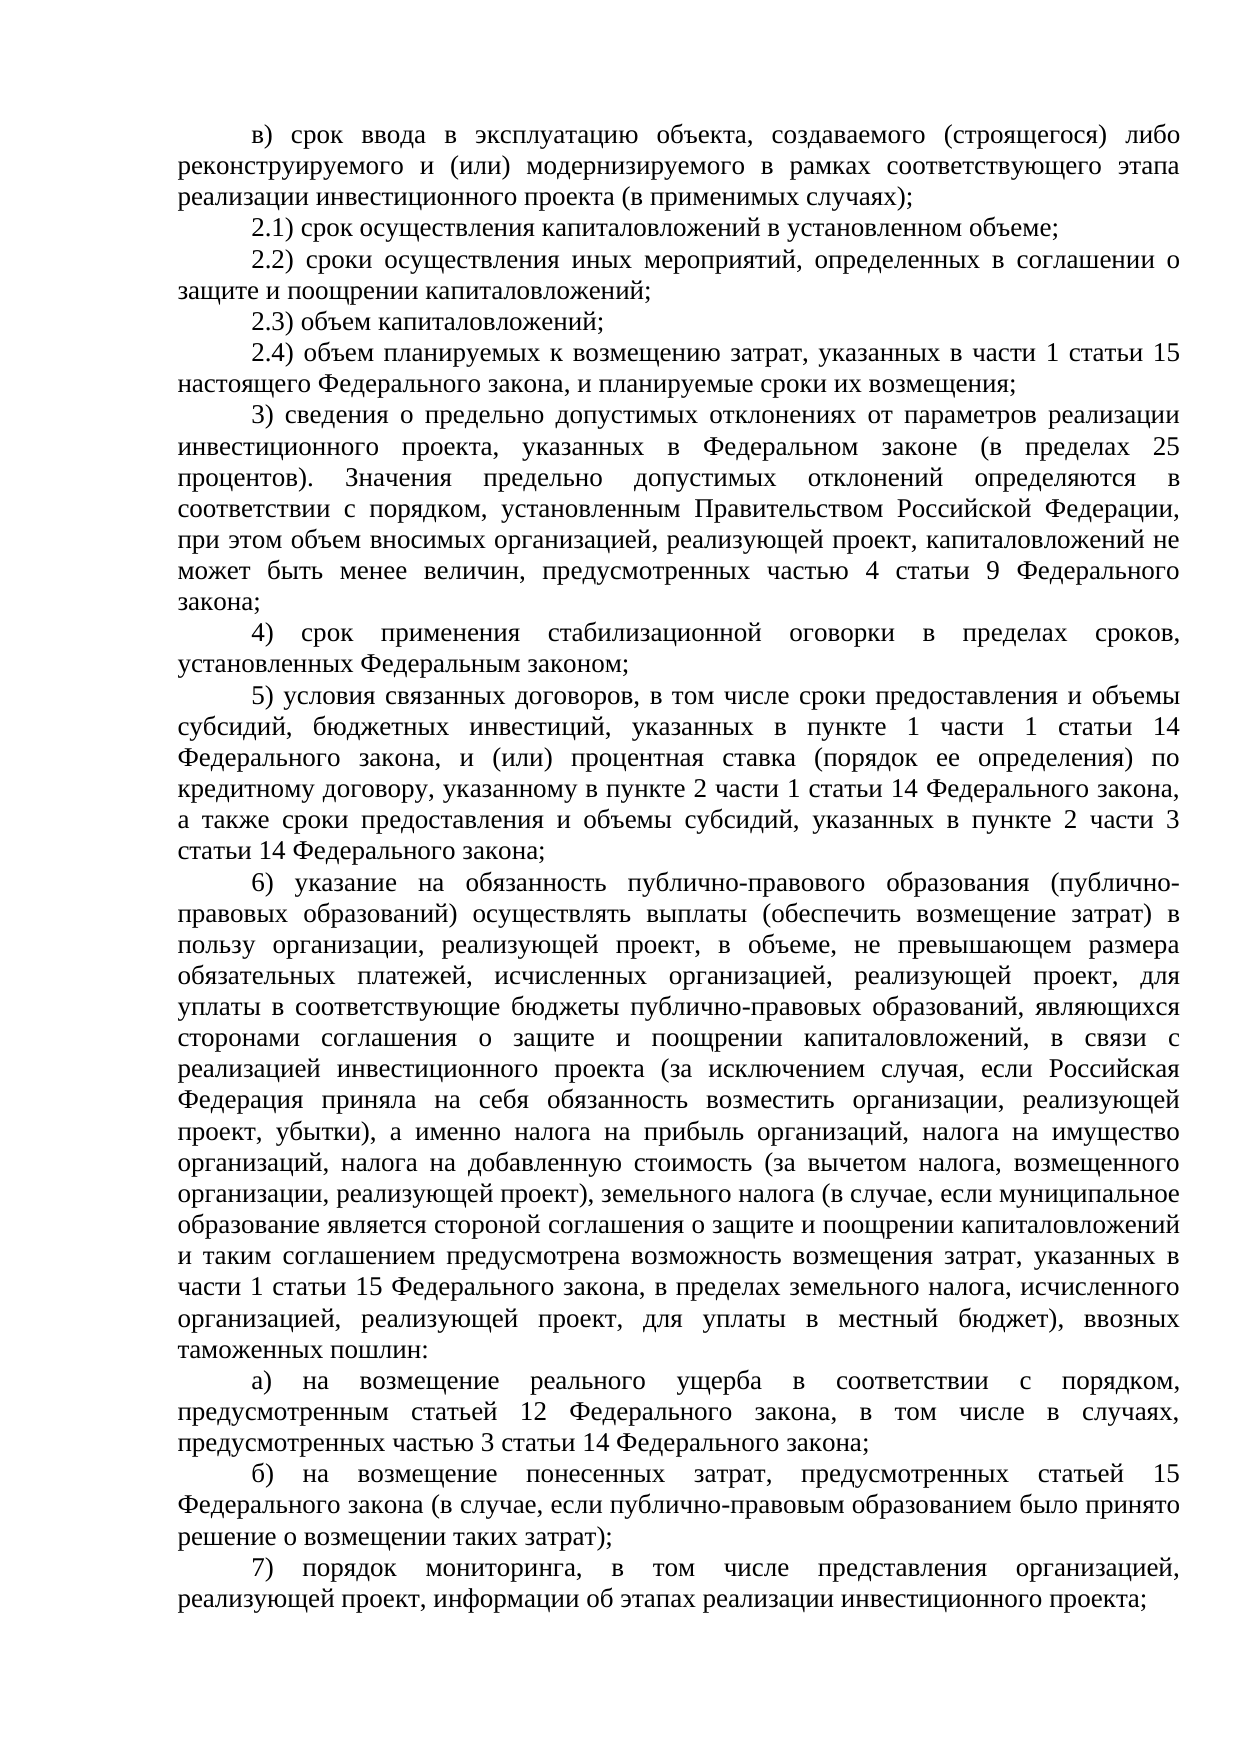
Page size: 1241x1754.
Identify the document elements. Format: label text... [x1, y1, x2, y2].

text 4) срок применения стабилизационной оговорки в пределах сроков, установленных Федеральным законом; [177, 616, 1181, 679]
text 5) условия связанных договоров, в том числе сроки предоставления и объемы субсидий, бюджетных инвестиций, указанных в пункте 1 части 1 статьи 14 Федерального закона, и (или) процентная ставка (порядок ее определения) по кредитному договору, указанному в пункте 2 части 1 статьи 14 Федерального закона, а также сроки предоставления и объемы субсидий, указанных в пункте 2 части 3 статьи 14 Федерального закона; [177, 679, 1181, 866]
text 2.4) объем планируемых к возмещению затрат, указанных в части 1 статьи 15 настоящего Федерального закона, и планируемые сроки их возмещения; [177, 336, 1181, 398]
text б) на возмещение понесенных затрат, предусмотренных статьей 15 Федерального закона (в случае, если публично-правовым образованием было принято решение о возмещении таких затрат); [177, 1457, 1181, 1551]
text 3) сведения о предельно допустимых отклонениях от параметров реализации инвестиционного проекта, указанных в Федеральном законе (в пределах 25 процентов). Значения предельно допустимых отклонений определяются в соответствии с порядком, установленным Правительством Российской Федерации, при этом объем вносимых организацией, реализующей проект, капиталовложений не может быть менее величин, предусмотренных частью 4 статьи 9 Федерального закона; [177, 398, 1181, 616]
text 2.2) сроки осуществления иных мероприятий, определенных в соглашении о защите и поощрении капиталовложений; [177, 243, 1181, 305]
text 7) порядок мониторинга, в том числе представления организацией, реализующей проект, информации об этапах реализации инвестиционного проекта; [177, 1551, 1181, 1613]
text 2.1) срок осуществления капиталовложений в установленном объеме; [177, 212, 1181, 243]
text а) на возмещение реального ущерба в соответствии с порядком, предусмотренным статьей 12 Федерального закона, в том числе в случаях, предусмотренных частью 3 статьи 14 Федерального закона; [177, 1364, 1181, 1457]
text в) срок ввода в эксплуатацию объекта, создаваемого (строящегося) либо реконструируемого и (или) модернизируемого в рамках соответствующего этапа реализации инвестиционного проекта (в применимых случаях); [177, 118, 1181, 212]
text 2.3) объем капиталовложений; [177, 305, 1181, 336]
text 6) указание на обязанность публично-правового образования (публично-правовых образований) осуществлять выплаты (обеспечить возмещение затрат) в пользу организации, реализующей проект, в объеме, не превышающем размера обязательных платежей, исчисленных организацией, реализующей проект, для уплаты в соответствующие бюджеты публично-правовых образований, являющихся сторонами соглашения о защите и поощрении капиталовложений, в связи с реализацией инвестиционного проекта (за исключением случая, если Российская Федерация приняла на себя обязанность возместить организации, реализующей проект, убытки), а именно налога на прибыль организаций, налога на имущество организаций, налога на добавленную стоимость (за вычетом налога, возмещенного организации, реализующей проект), земельного налога (в случае, если муниципальное образование является стороной соглашения о защите и поощрении капиталовложений и таким соглашением предусмотрена возможность возмещения затрат, указанных в части 1 статьи 15 Федерального закона, в пределах земельного налога, исчисленного организацией, реализующей проект, для уплаты в местный бюджет), ввозных таможенных пошлин: [177, 866, 1181, 1364]
